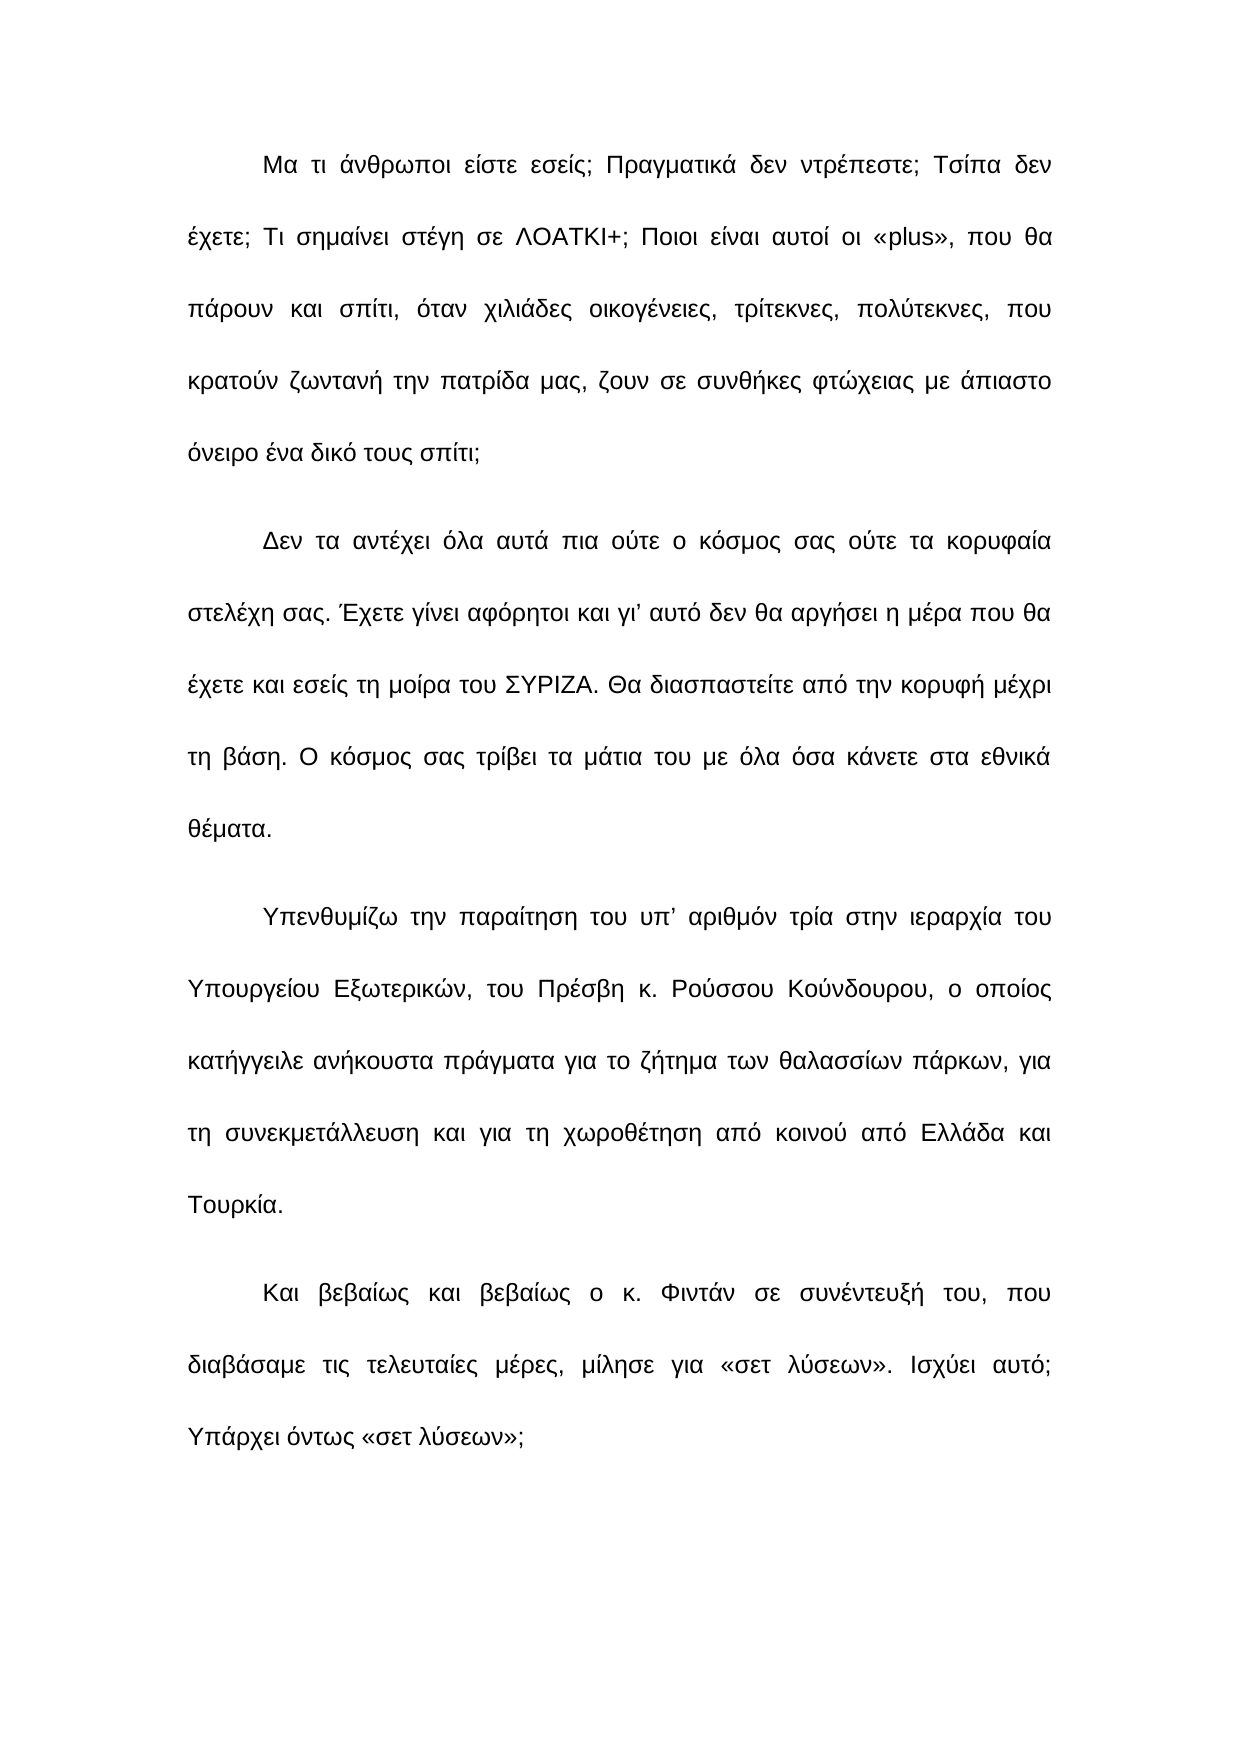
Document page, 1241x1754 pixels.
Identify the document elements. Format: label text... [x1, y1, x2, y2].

text Δεν τα αντέχει όλα αυτά πια ούτε ο κόσμος σας ούτε τα κορυφαία στελέχη σας. Έχετε γίνει αφόρητοι και γι’ αυτό δεν θα αργήσει η μέρα που θα έχετε και εσείς τη μοίρα του ΣΥΡΙΖΑ. Θα διασπαστείτε από την κορυφή μέχρι τη βάση. Ο κόσμος σας τρίβει τα μάτια του με όλα όσα κάνετε στα εθνικά θέματα. [187, 526, 1053, 842]
text Και βεβαίως και βεβαίως ο κ. Φιντάν σε συνέντευξή του, που διαβάσαμε τις τελευταίες μέρες, μίλησε για «σετ λύσεων». Ισχύει αυτό; Υπάρχει όντως «σετ λύσεων»; [187, 1278, 1053, 1451]
text Υπενθυμίζω την παραίτηση του υπ’ αριθμόν τρία στην ιεραρχία του Υπουργείου Εξωτερικών, του Πρέσβη κ. Ρούσσου Κούνδουρου, ο οποίος κατήγγειλε ανήκουστα πράγματα για το ζήτημα των θαλασσίων πάρκων, για τη συνεκμετάλλευση και για τη χωροθέτηση από κοινού από Ελλάδα και Τουρκία. [187, 902, 1053, 1218]
text Μα τι άνθρωποι είστε εσείς; Πραγματικά δεν ντρέπεστε; Τσίπα δεν έχετε; Τι σημαίνει στέγη σε ΛΟΑΤΚΙ+; Ποιοι είναι αυτοί οι «plus», που θα πάρουν και σπίτι, όταν χιλιάδες οικογένειες, τρίτεκνες, πολύτεκνες, που κρατούν ζωντανή την πατρίδα μας, ζουν σε συνθήκες φτώχειας με άπιαστο όνειρο ένα δικό τους σπίτι; [187, 150, 1053, 466]
